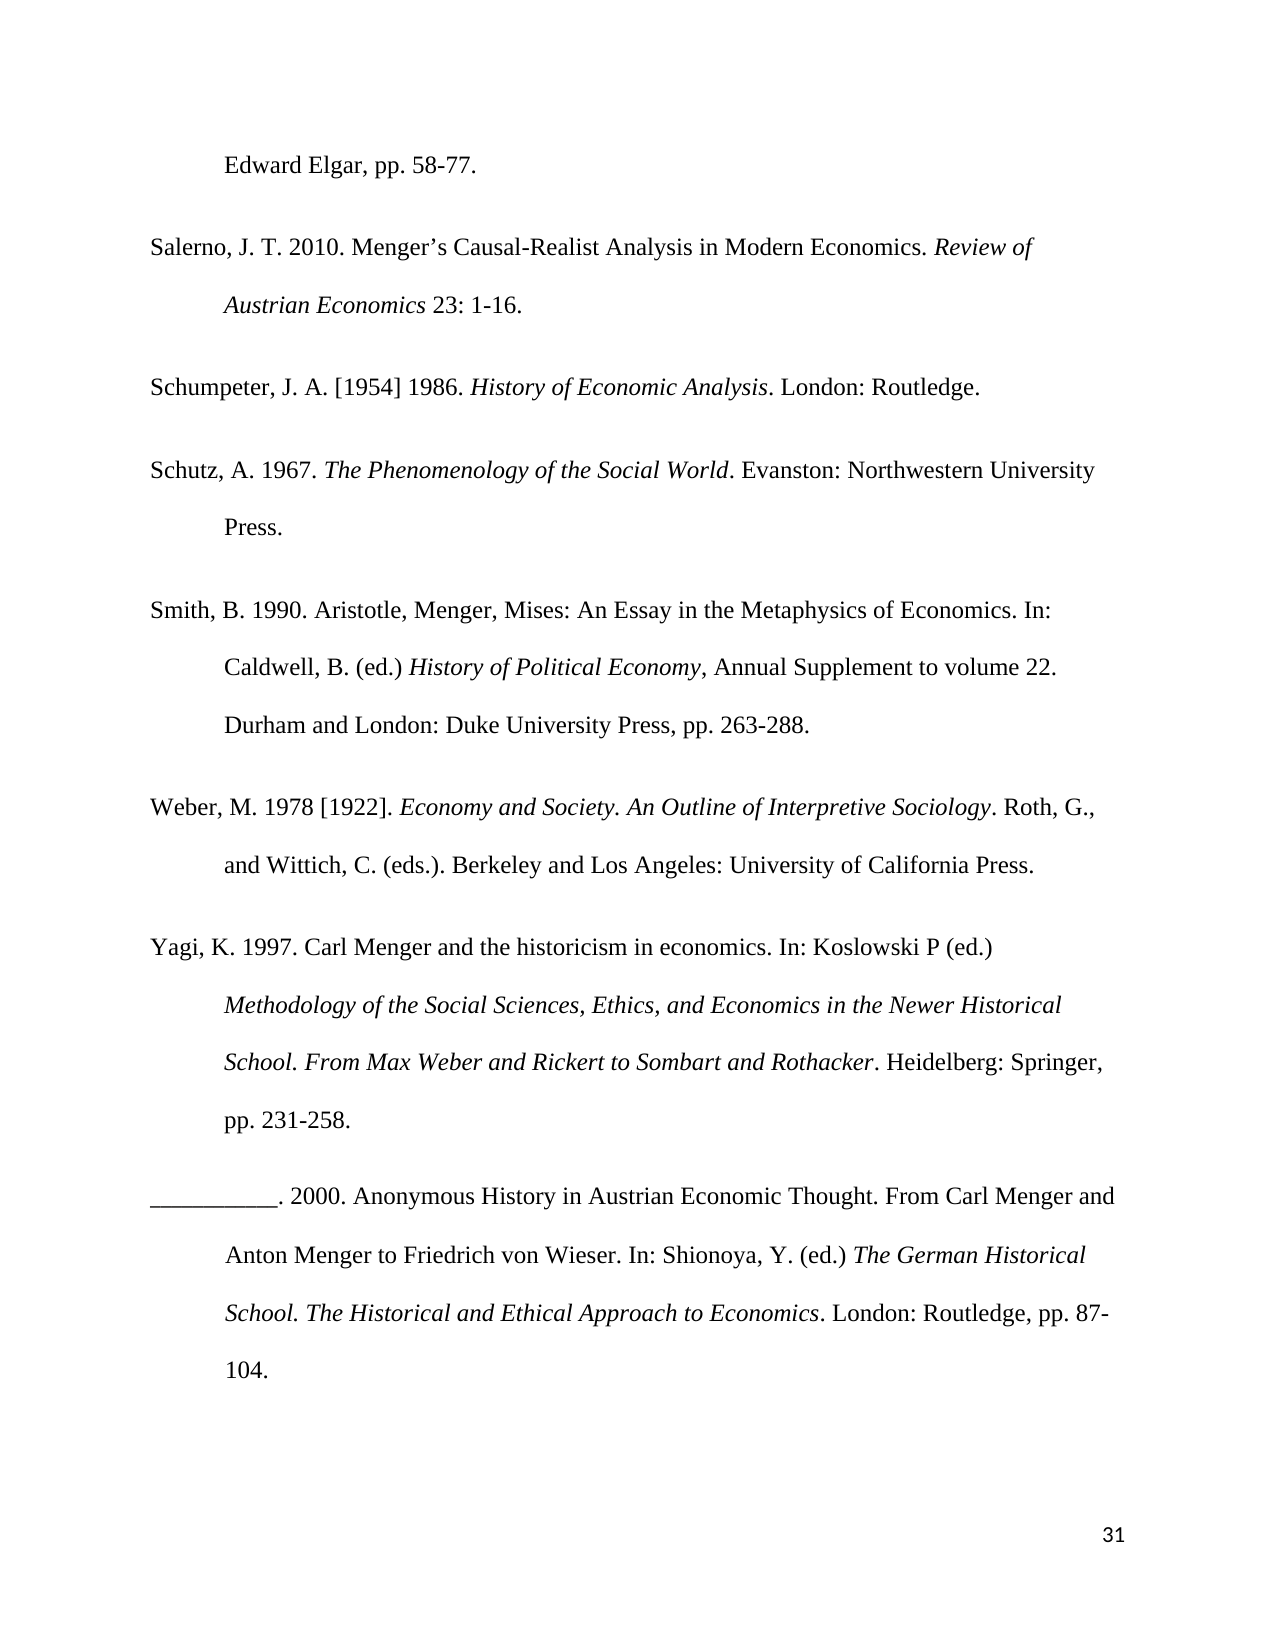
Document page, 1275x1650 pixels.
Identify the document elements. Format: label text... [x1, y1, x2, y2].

text Schutz, A. 1967. The Phenomenology of the Social World. Evanston: Northwestern University Press. [150, 455, 1125, 541]
text Weber, M. 1978 [1922]. Economy and Society. An Outline of Interpretive Sociology. Roth, G., and Wittich, C. (eds.). Berkeley and Los Angeles: University of California Press. [150, 792, 1125, 879]
text ____________. 2000. Anonymous History in Austrian Economic Thought. From Carl Menger and Anton Menger to Friedrich von Wieser. In: Shionoya, Y. (ed.) The German Historical School. The Historical and Ethical Approach to Economics. London: Routledge, pp. 87-104. [150, 1179, 1125, 1384]
text Smith, B. 1990. Aristotle, Menger, Mises: An Essay in the Metaphysics of Economics. In: Caldwell, B. (ed.) History of Political Economy, Annual Supplement to volume 22. Durham and London: Duke University Press, pp. 263-288. [150, 595, 1125, 739]
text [150, 150, 1125, 179]
text Schumpeter, J. A. [1954] 1986. History of Economic Analysis. London: Routledge. [150, 372, 1125, 401]
text Yagi, K. 1997. Carl Menger and the historicism in economics. In: Koslowski P (ed.) Methodology of the Social Sciences, Ethics, and Economics in the Newer Historical School. From Max Weber and Rickert to Sombart and Rothacker. Heidelberg: Springer, pp. 231-258. [150, 932, 1125, 1134]
text Salerno, J. T. 2010. Menger’s Causal-Realist Analysis in Modern Economics. Review of Austrian Economics 23: 1-16. [150, 232, 1125, 319]
